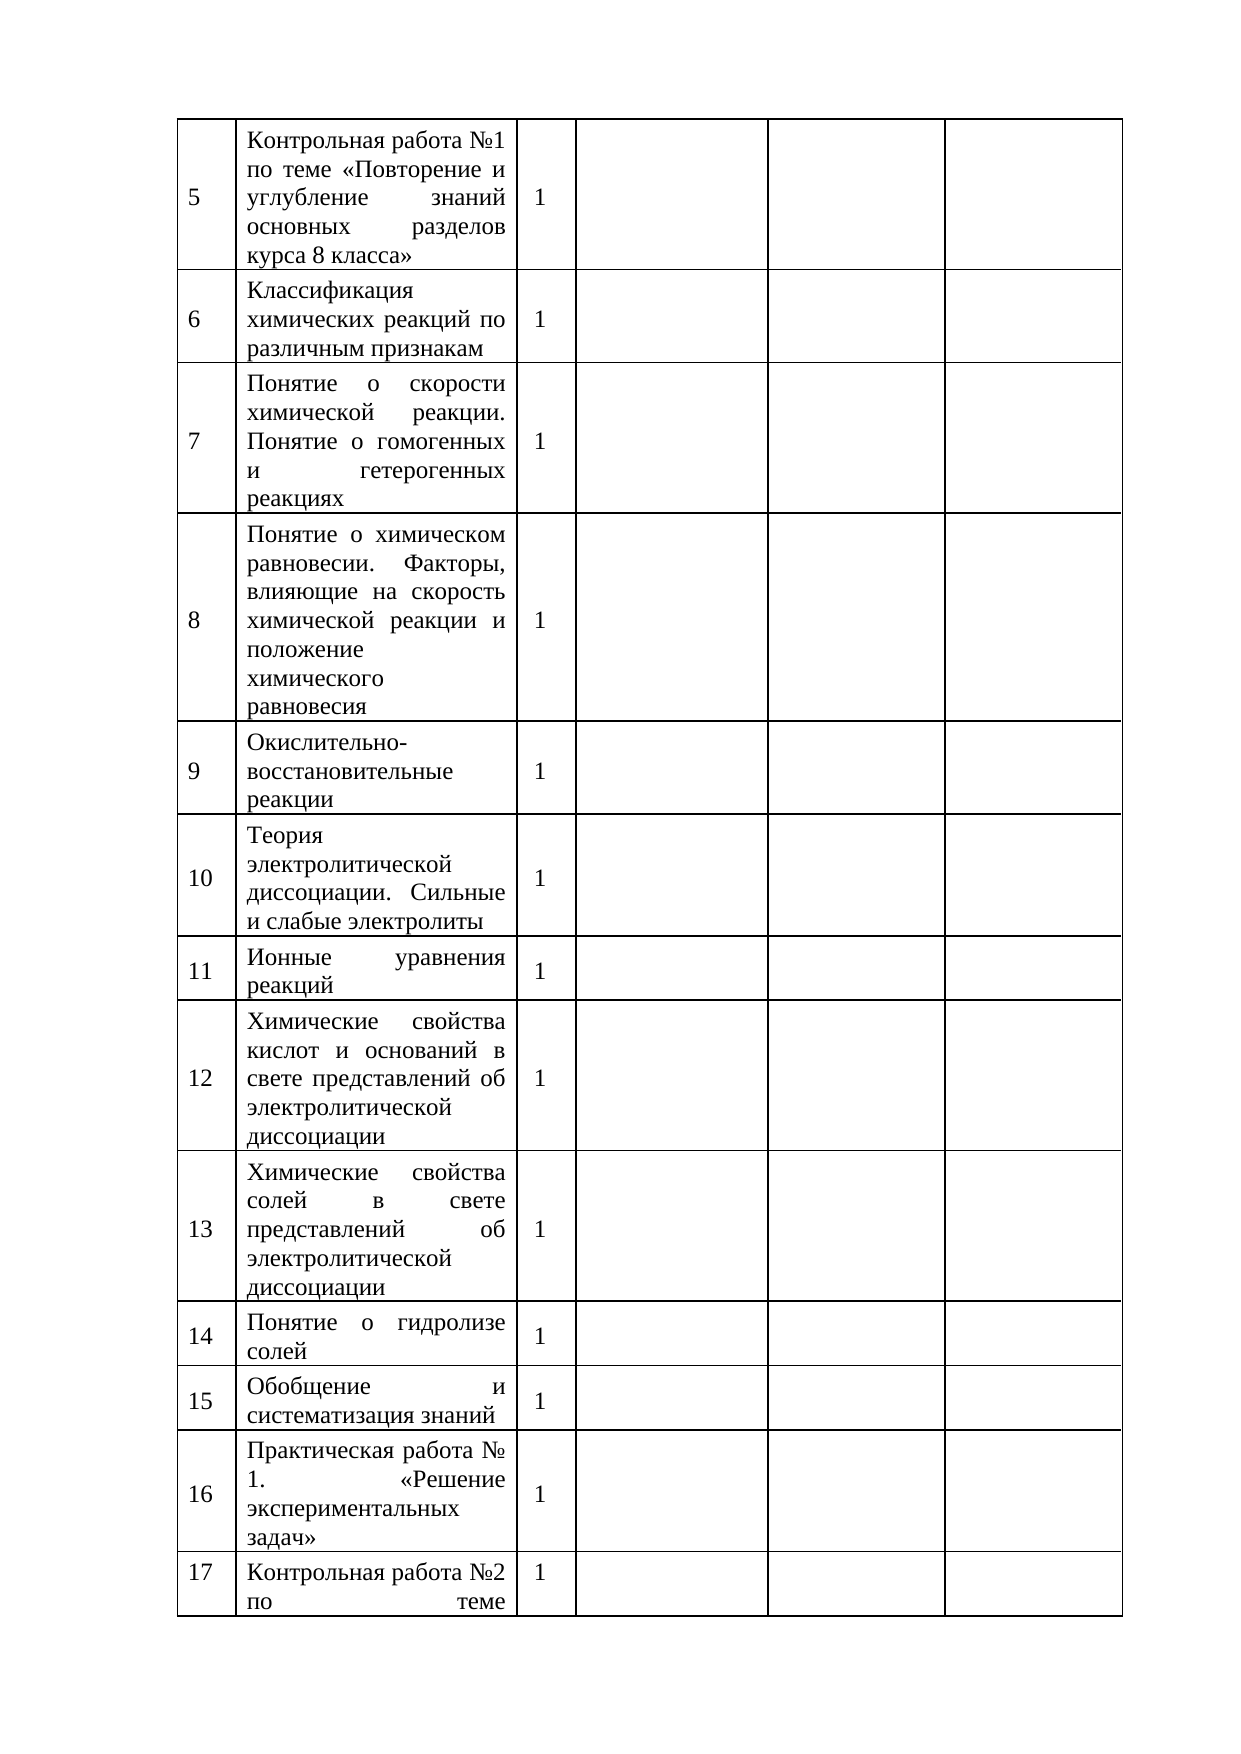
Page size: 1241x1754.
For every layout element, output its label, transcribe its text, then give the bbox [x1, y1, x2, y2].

table_cell [769, 514, 944, 720]
table_cell [577, 1552, 767, 1615]
table_cell Классификация химических реакций по различным признакам [237, 270, 516, 362]
table_cell 6 [178, 270, 235, 362]
table_cell 17 [178, 1552, 235, 1615]
table_cell 8 [178, 514, 235, 720]
table_cell [577, 1431, 767, 1551]
table_cell Окислительно-восстановительные реакции [237, 722, 516, 813]
table_cell 12 [178, 1001, 235, 1150]
table_cell [577, 1001, 767, 1150]
table_cell 16 [178, 1431, 235, 1551]
table_cell [946, 999, 1122, 1150]
table_cell Обобщение и систематизация знаний [237, 1366, 516, 1429]
table_cell 1 [518, 1302, 575, 1364]
table_cell [577, 120, 767, 269]
table_cell [769, 1001, 944, 1150]
table_cell 1 [518, 1431, 575, 1551]
table_cell [769, 937, 944, 999]
table_cell [769, 120, 944, 269]
table_cell Понятие о химическом равновесии. Факторы, влияющие на скорость химической реакции и положение химического равновесия [237, 514, 516, 720]
table_cell Теория электролитической диссоциации. Сильные и слабые электролиты [237, 815, 516, 935]
table_cell Контрольная работа №1 по теме «Повторение и углубление знаний основных разделов курса 8 класса» [237, 120, 516, 269]
table_cell Химические свойства солей в свете представлений об электролитической диссоциации [237, 1151, 516, 1300]
table_cell 1 [518, 1151, 575, 1300]
table_cell 1 [518, 120, 575, 269]
table_cell [769, 363, 944, 512]
table_cell 1 [518, 270, 575, 362]
table_cell [946, 269, 1122, 362]
table_cell 5 [178, 120, 235, 269]
table_cell [577, 363, 767, 512]
table_cell [946, 935, 1122, 999]
table_cell [769, 815, 944, 935]
table_cell [946, 1150, 1122, 1300]
table_cell [577, 937, 767, 999]
table_cell [577, 514, 767, 720]
table_cell Понятие о гидролизе солей [237, 1302, 516, 1364]
table_cell 1 [518, 1366, 575, 1429]
table_cell 1 [518, 514, 575, 720]
table_cell 1 [518, 1552, 575, 1615]
table_cell [577, 1302, 767, 1364]
table_cell [769, 270, 944, 362]
table_cell [769, 1151, 944, 1300]
table_cell [946, 1551, 1122, 1615]
table_cell 1 [518, 937, 575, 999]
table_cell 1 [518, 722, 575, 813]
table_cell [946, 1300, 1122, 1364]
table_cell Ионные уравнения реакций [237, 937, 516, 999]
table_cell [946, 1429, 1122, 1551]
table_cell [237, 1552, 516, 1615]
table_cell 7 [178, 363, 235, 512]
table_cell [946, 362, 1122, 512]
table_cell [946, 720, 1122, 813]
table_cell 13 [178, 1151, 235, 1300]
table_cell 10 [178, 815, 235, 935]
table_cell [946, 120, 1122, 269]
table_cell 15 [178, 1366, 235, 1429]
table_cell [769, 722, 944, 813]
table_cell 14 [178, 1302, 235, 1364]
table_cell [769, 1431, 944, 1551]
table_cell Химические свойства кислот и оснований в свете представлений об электролитической диссоциации [237, 1001, 516, 1150]
table_cell [769, 1366, 944, 1429]
table_cell [769, 1302, 944, 1364]
table_cell [946, 813, 1122, 935]
table_cell 11 [178, 937, 235, 999]
table_cell Практическая работа № 1. «Решение экспериментальных задач» [237, 1431, 516, 1551]
table_cell [577, 1151, 767, 1300]
table_cell [577, 1366, 767, 1429]
table_cell 1 [518, 815, 575, 935]
table_cell [946, 1365, 1122, 1429]
table_cell 1 [518, 1001, 575, 1150]
table_cell Понятие о скорости химической реакции. Понятие о гомогенных и гетерогенных реакциях [237, 363, 516, 512]
table_cell 9 [178, 722, 235, 813]
table_cell [577, 270, 767, 362]
table_cell [577, 722, 767, 813]
table_cell 1 [518, 363, 575, 512]
table_cell [769, 1552, 944, 1615]
table_cell [577, 815, 767, 935]
table_cell [946, 512, 1122, 720]
